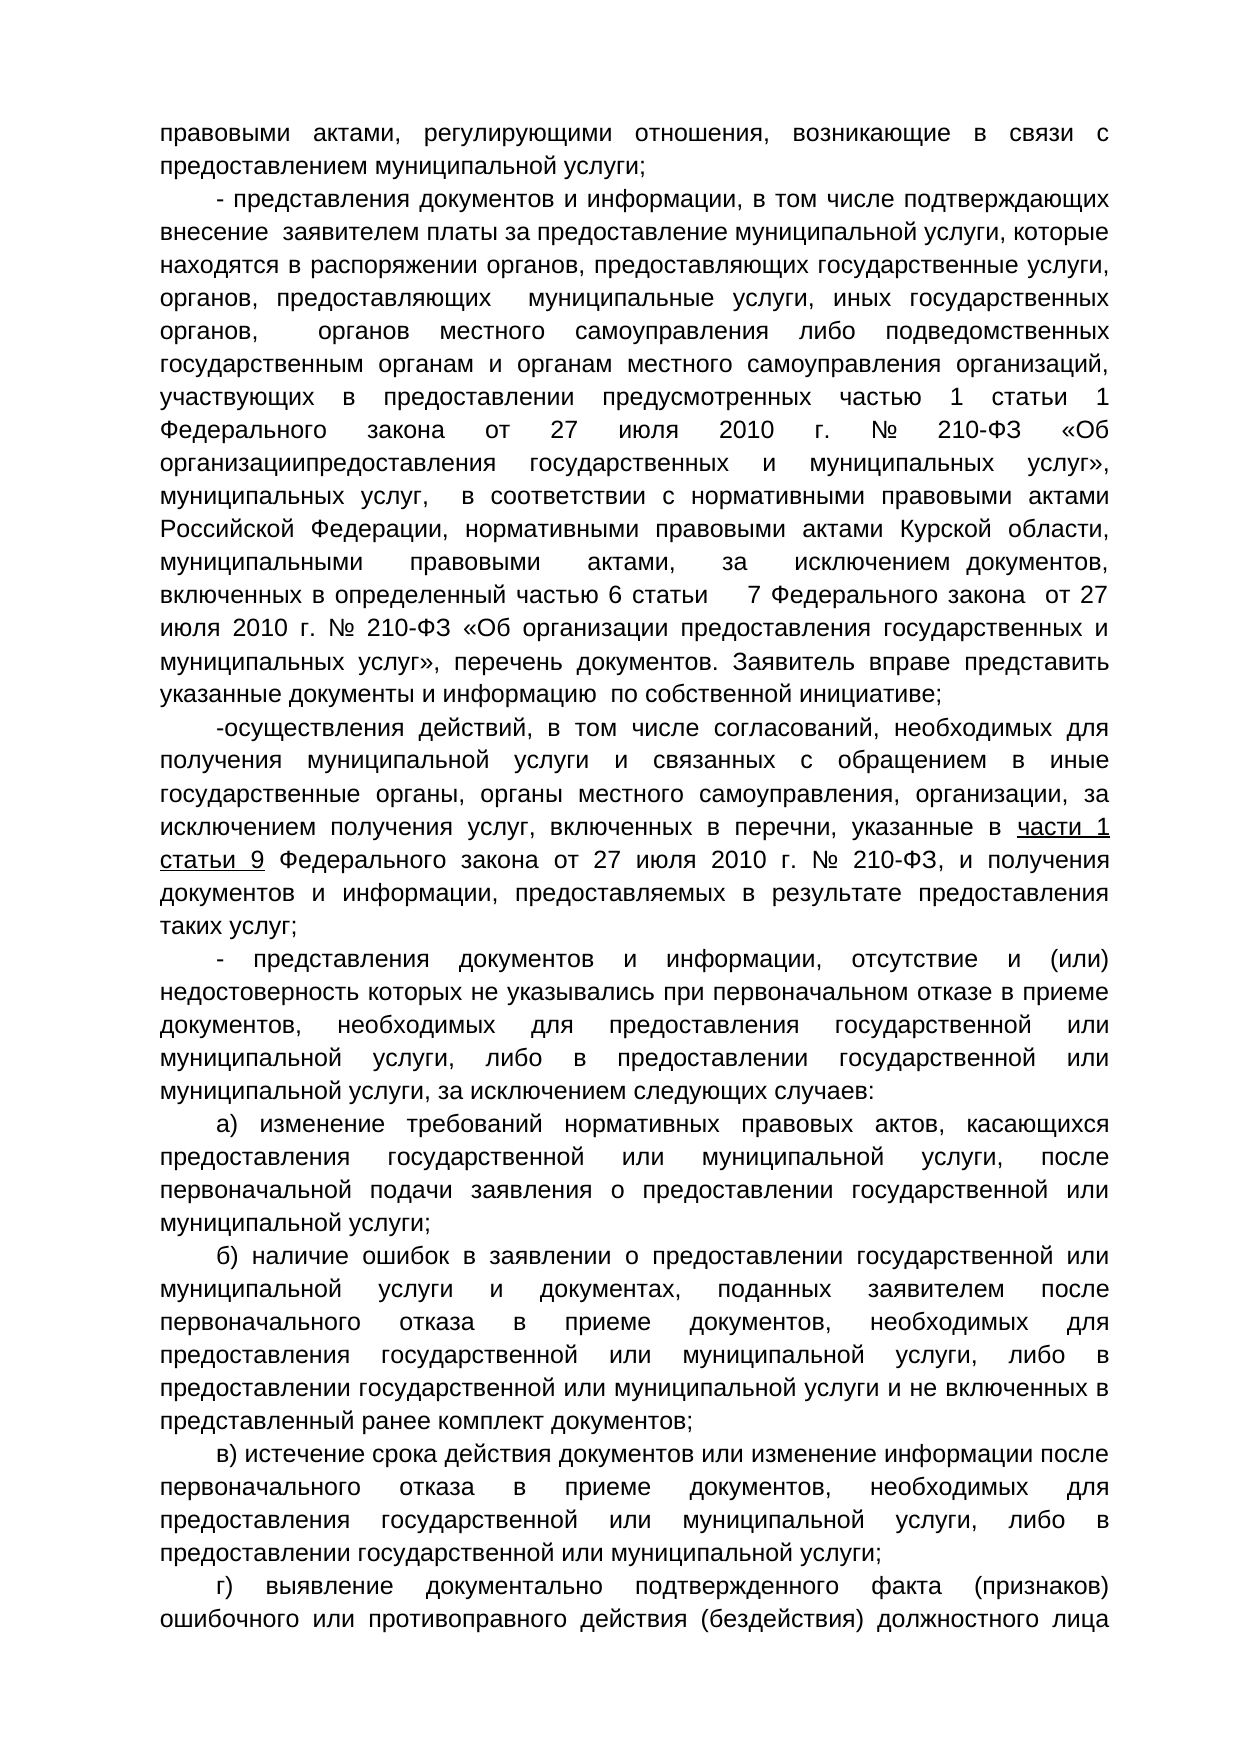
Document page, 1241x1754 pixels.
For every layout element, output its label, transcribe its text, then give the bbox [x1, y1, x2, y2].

text -осуществления действий, в том числе согласований, необходимых для получения муниципальной услуги и связанных с обращением в иные государственные органы, органы местного самоуправления, организации, за исключением получения услуг, включенных в перечни, указанные в части 1 статьи 9 Федерального закона от 27 июля 2010 г. № 210-ФЗ, и получения документов и информации, предоставляемых в результате предоставления таких услуг; [159, 712, 1110, 939]
text в) истечение срока действия документов или изменение информации после первоначального отказа в приеме документов, необходимых для предоставления государственной или муниципальной услуги, либо в предоставлении государственной или муниципальной услуги; [159, 1439, 1110, 1567]
text а) изменение требований нормативных правовых актов, касающихся предоставления государственной или муниципальной услуги, после первоначальной подачи заявления о предоставлении государственной или муниципальной услуги; [159, 1109, 1110, 1237]
text - представления документов и информации, отсутствие и (или) недостоверность которых не указывались при первоначальном отказе в приеме документов, необходимых для предоставления государственной или муниципальной услуги, либо в предоставлении государственной или муниципальной услуги, за исключением следующих случаев: [159, 944, 1110, 1104]
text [159, 118, 1110, 180]
text - представления документов и информации, в том числе подтверждающих внесение заявителем платы за предоставление муниципальной услуги, которые находятся в распоряжении органов, предоставляющих государственные услуги, органов, предоставляющих муниципальные услуги, иных государственных органов, органов местного самоуправления либо подведомственных государственным органам и органам местного самоуправления организаций, участвующих в предоставлении предусмотренных частью 1 статьи 1 Федерального закона от 27 июля 2010 г. № 210-ФЗ «Об организациипредоставления государственных и муниципальных услуг», муниципальных услуг, в соответствии с нормативными правовыми актами Российской Федерации, нормативными правовыми актами Курской области, муниципальными правовыми актами, за исключением документов, включенных в определенный частью 6 статьи 7 Федерального закона от 27 июля 2010 г. № 210-ФЗ «Об организации предоставления государственных и муниципальных услуг», перечень документов. Заявитель вправе представить указанные документы и информацию по собственной инициативе; [159, 184, 1110, 708]
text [159, 1571, 1110, 1633]
text б) наличие ошибок в заявлении о предоставлении государственной или муниципальной услуги и документах, поданных заявителем после первоначального отказа в приеме документов, необходимых для предоставления государственной или муниципальной услуги, либо в предоставлении государственной или муниципальной услуги и не включенных в представленный ранее комплект документов; [159, 1241, 1110, 1435]
